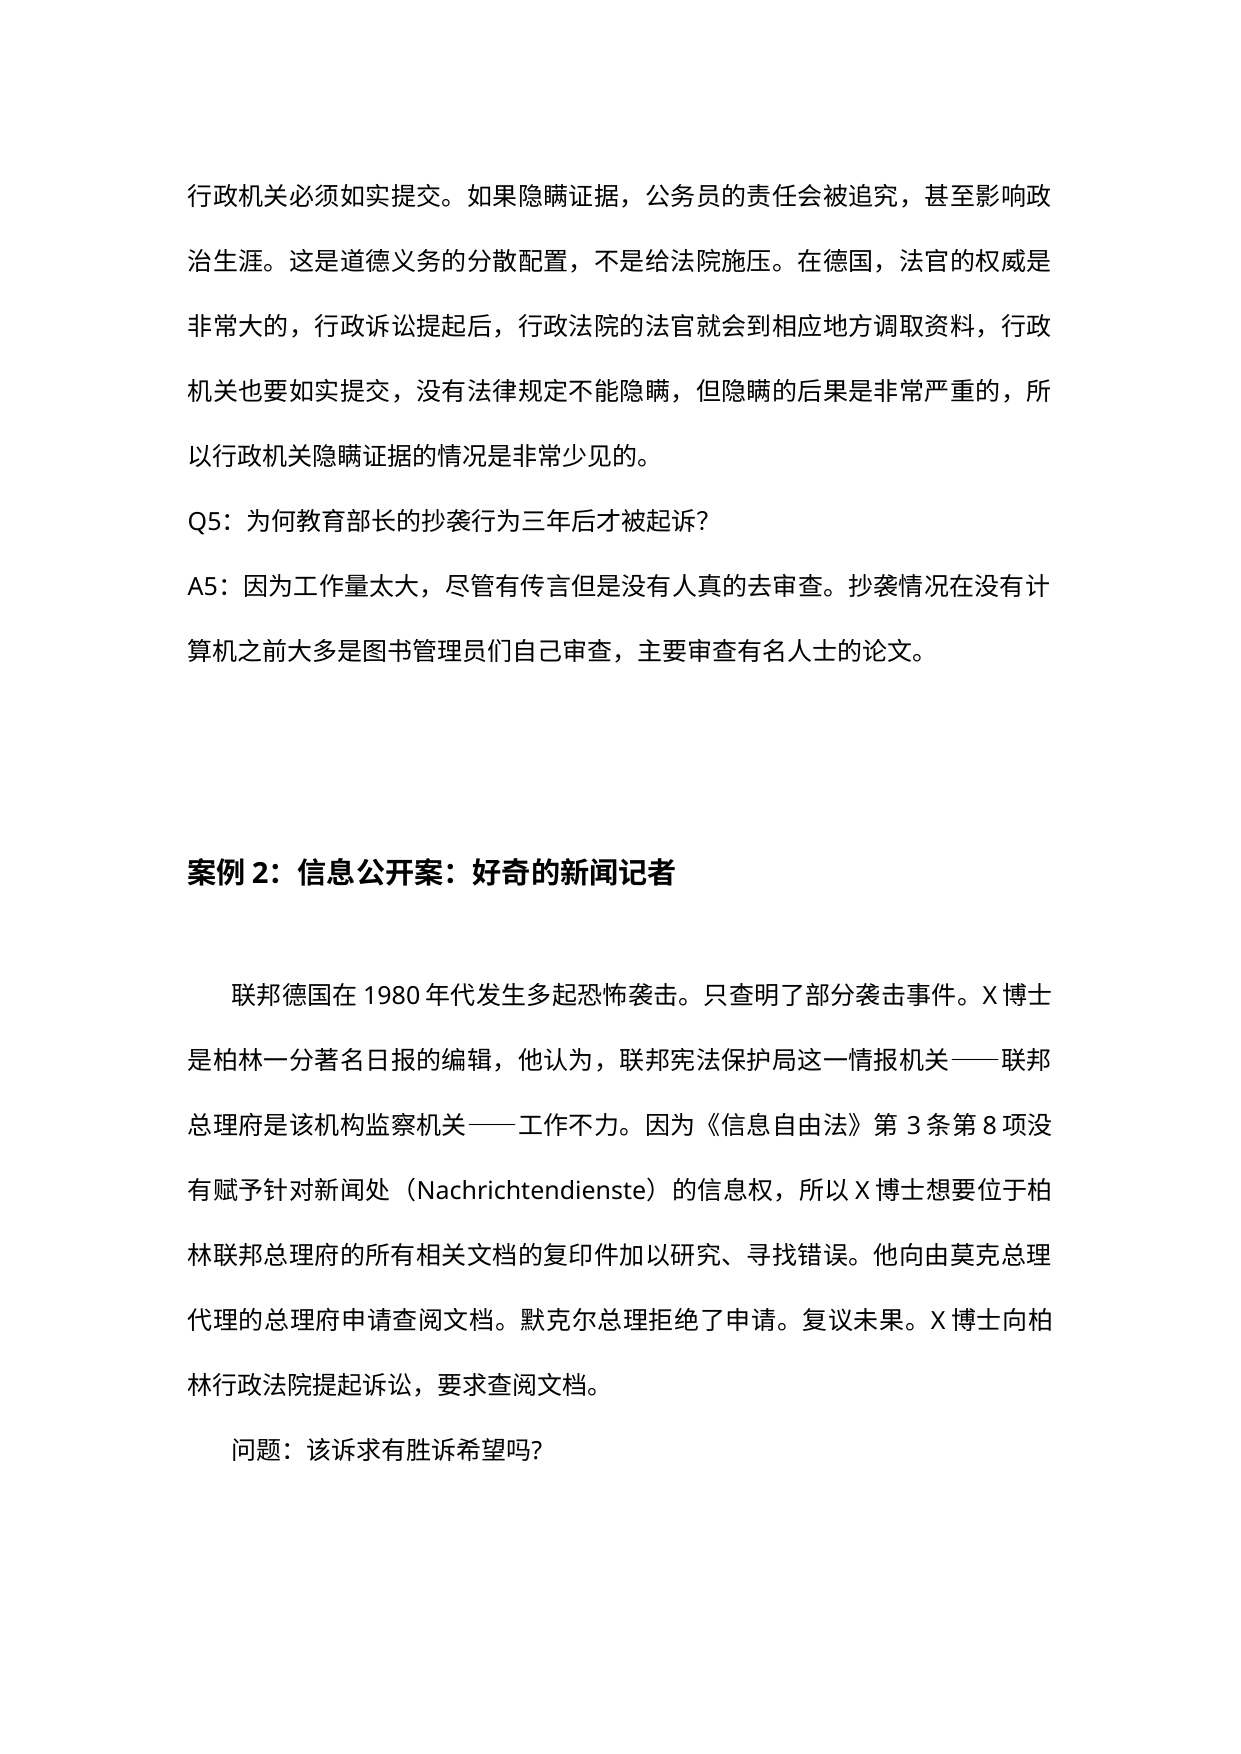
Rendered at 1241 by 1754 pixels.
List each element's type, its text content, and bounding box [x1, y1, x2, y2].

text 联邦德国在1980年代发生多起恐怖袭击。只查明了部分袭击事件。X博士是柏林一分著名日报的编辑，他认为，联邦宪法保护局这一情报机关——联邦总理府是该机构监察机关——工作不力。因为《信息自由法》第3条第8项没有赋予针对新闻处（Nachrichtendienste）的信息权，所以X博士想要位于柏林联邦总理府的所有相关文档的复印件加以研究、寻找错误。他向由莫克总理代理的总理府申请查阅文档。默克尔总理拒绝了申请。复议未果。X博士向柏林行政法院提起诉讼，要求查阅文档。 [187, 961, 1053, 1416]
text A5：因为工作量太大，尽管有传言但是没有人真的去审查。抄袭情况在没有计算机之前大多是图书管理员们自己审查，主要审查有名人士的论文。 [187, 552, 1053, 682]
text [187, 162, 1053, 487]
text Q5：为何教育部长的抄袭行为三年后才被起诉？ [187, 487, 1053, 552]
text 案例2：信息公开案：好奇的新闻记者 [187, 838, 1053, 903]
text 问题：该诉求有胜诉希望吗? [187, 1416, 1053, 1481]
